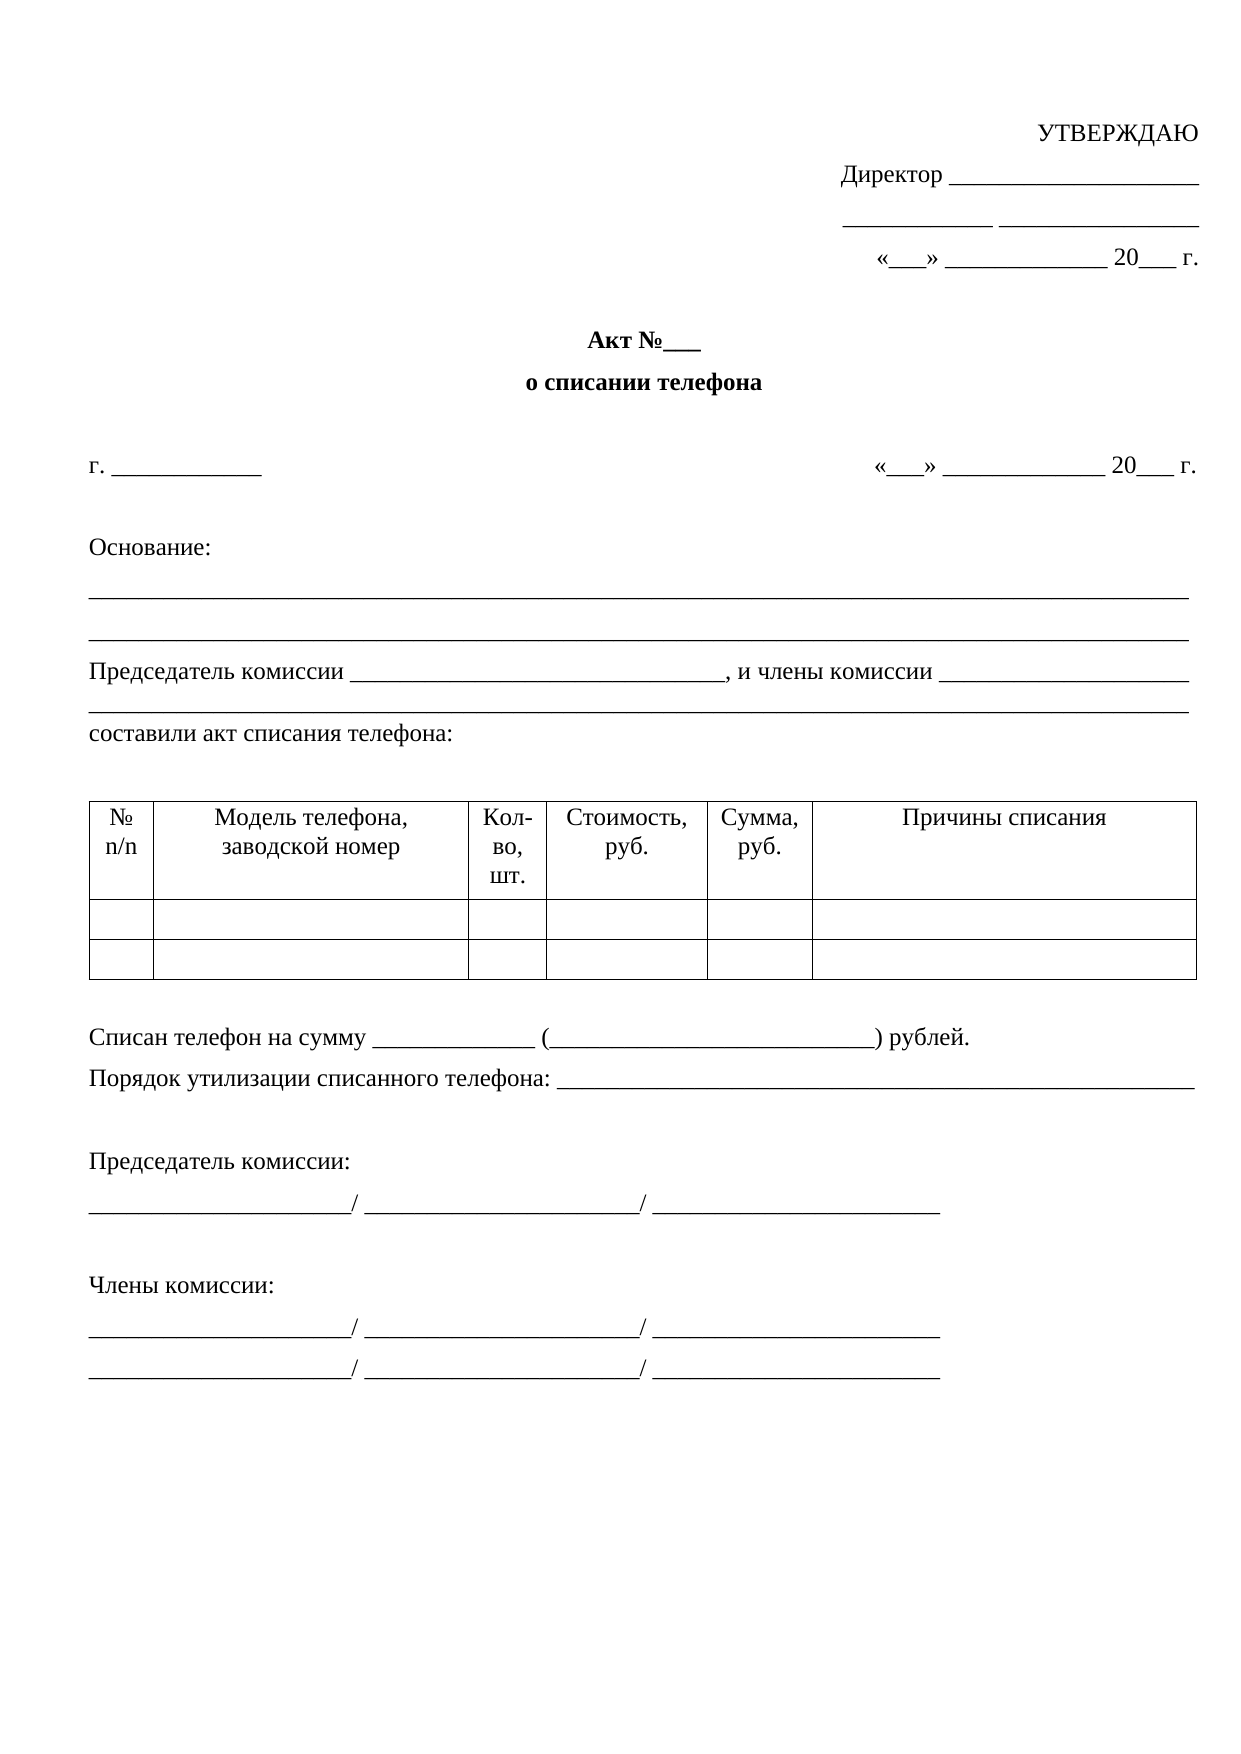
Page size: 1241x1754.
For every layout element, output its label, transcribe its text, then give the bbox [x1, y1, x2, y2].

text Директор ____________________ [89, 159, 1199, 188]
table_cell [469, 940, 546, 979]
text «___» _____________ 20___ г. [89, 242, 1199, 271]
table_cell [813, 940, 1196, 979]
table_cell [154, 900, 468, 939]
table_cell [708, 940, 812, 979]
table_cell [547, 900, 707, 939]
text УТВЕРЖДАЮ [89, 118, 1199, 147]
text Председатель комиссии: [89, 1146, 1199, 1175]
table_header Модель телефона, заводской номер [154, 802, 468, 899]
table_cell [90, 940, 153, 979]
text _____________________/ ______________________/ _______________________ [89, 1188, 1199, 1216]
text г. ____________ «___» _____________ 20___ г. [89, 450, 1199, 478]
table_cell [90, 900, 153, 939]
text ________________________________________________________________________________________ [89, 615, 1199, 643]
text Основание: [89, 532, 1199, 561]
text _____________________/ ______________________/ _______________________ [89, 1312, 1199, 1341]
table_header Стоимость, руб. [547, 802, 707, 899]
table_cell [547, 940, 707, 979]
table_header № n/n [90, 802, 153, 899]
table_header Сумма, руб. [708, 802, 812, 899]
table_cell [813, 900, 1196, 939]
text ____________ ________________ [89, 201, 1199, 230]
text ________________________________________________________________________________________ [89, 573, 1199, 602]
text Акт №___ [89, 325, 1199, 354]
text Председатель комиссии ______________________________, и члены комиссии ____________________ ________________________________________________________________________________________составили акт списания телефона: [89, 656, 1199, 747]
text Порядок утилизации списанного телефона: ___________________________________________________ [89, 1063, 1199, 1092]
table_cell [708, 900, 812, 939]
text о списании телефона [89, 367, 1199, 396]
table_header Причины списания [813, 802, 1196, 899]
table_header Кол-во, шт. [469, 802, 546, 899]
text Члены комиссии: [89, 1271, 1199, 1299]
text _____________________/ ______________________/ _______________________ [89, 1353, 1199, 1382]
table_cell [154, 940, 468, 979]
text Списан телефон на сумму _____________ (__________________________) рублей. [89, 1022, 1199, 1051]
table_cell [469, 900, 546, 939]
